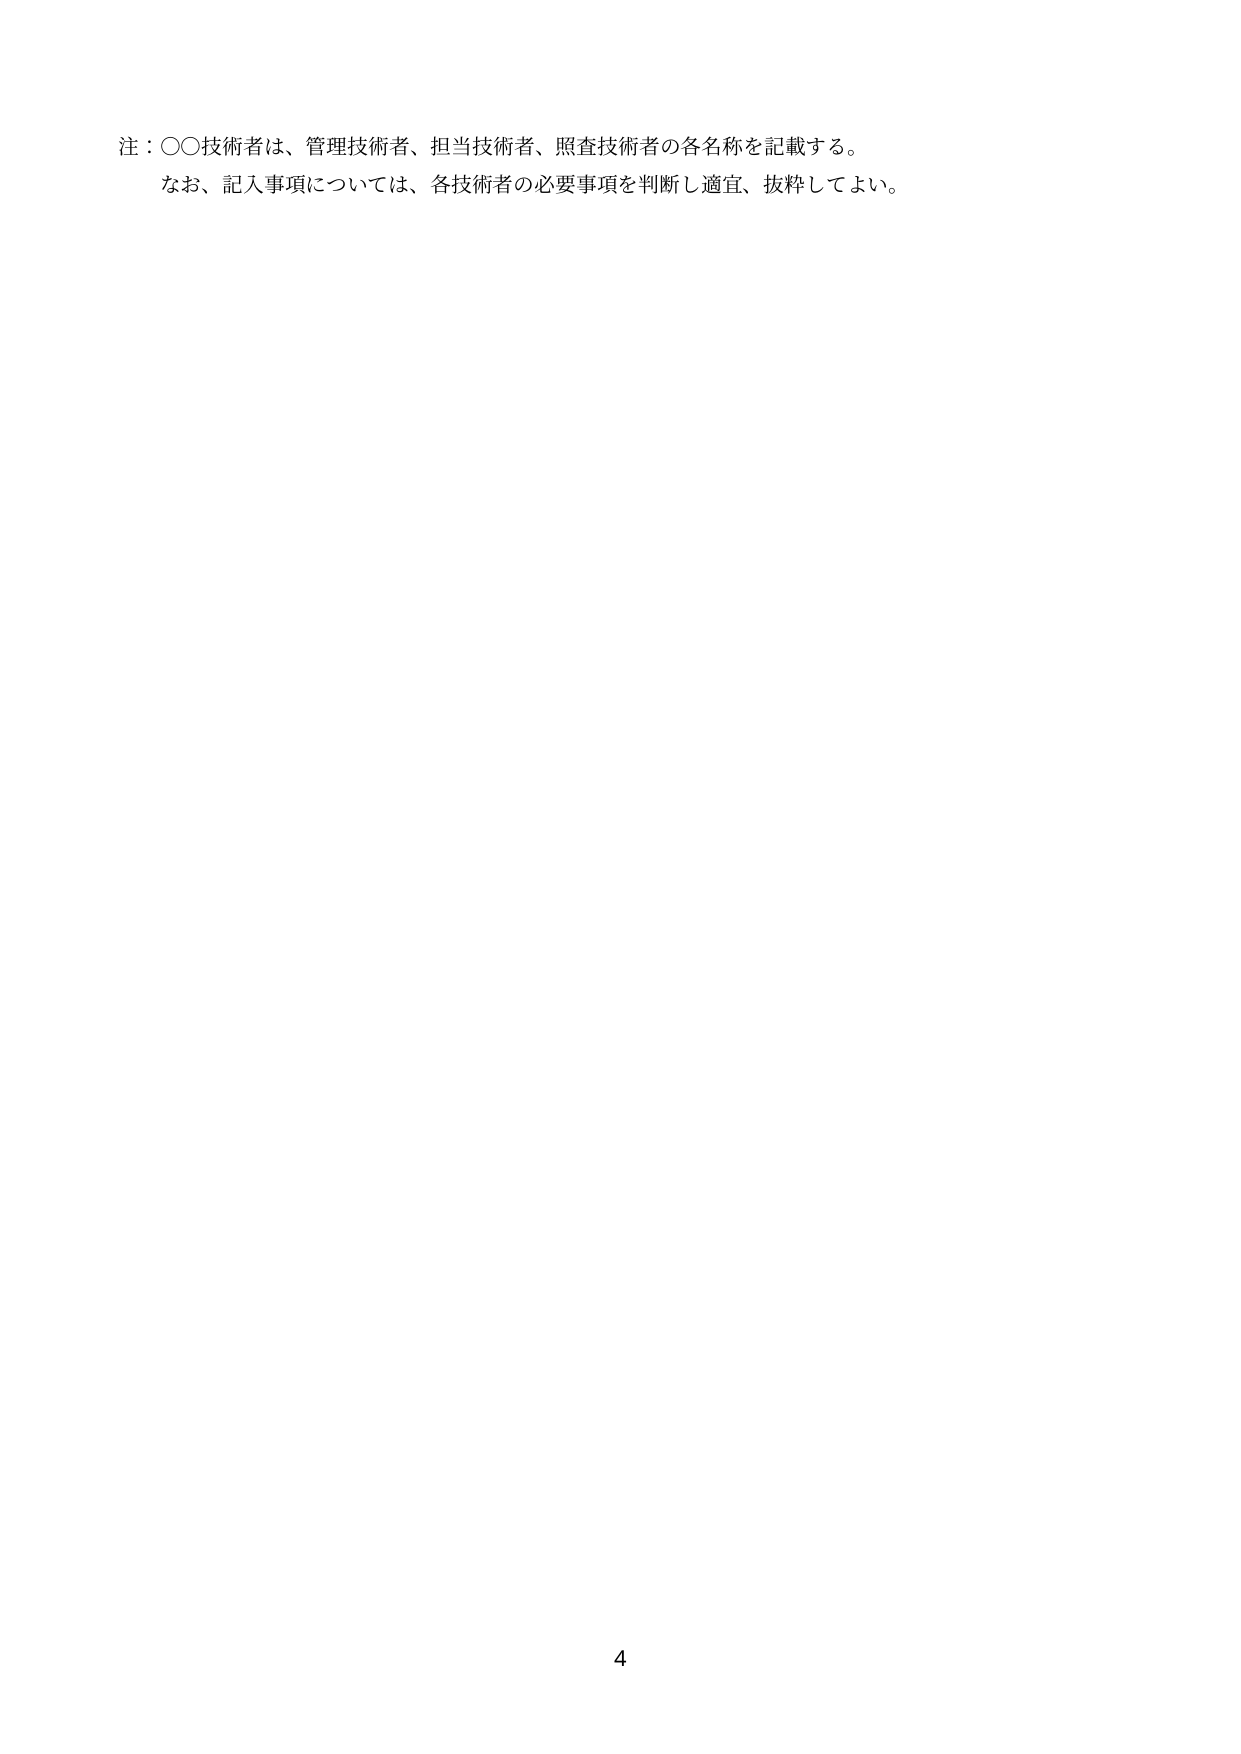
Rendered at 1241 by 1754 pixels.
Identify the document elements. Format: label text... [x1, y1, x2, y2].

text なお、記入事項については、各技術者の必要事項を判断し適宜、抜粋してよい。 [118, 164, 1122, 202]
text 注：○○技術者は、管理技術者、担当技術者、照査技術者の各名称を記載する。 [118, 127, 1122, 164]
